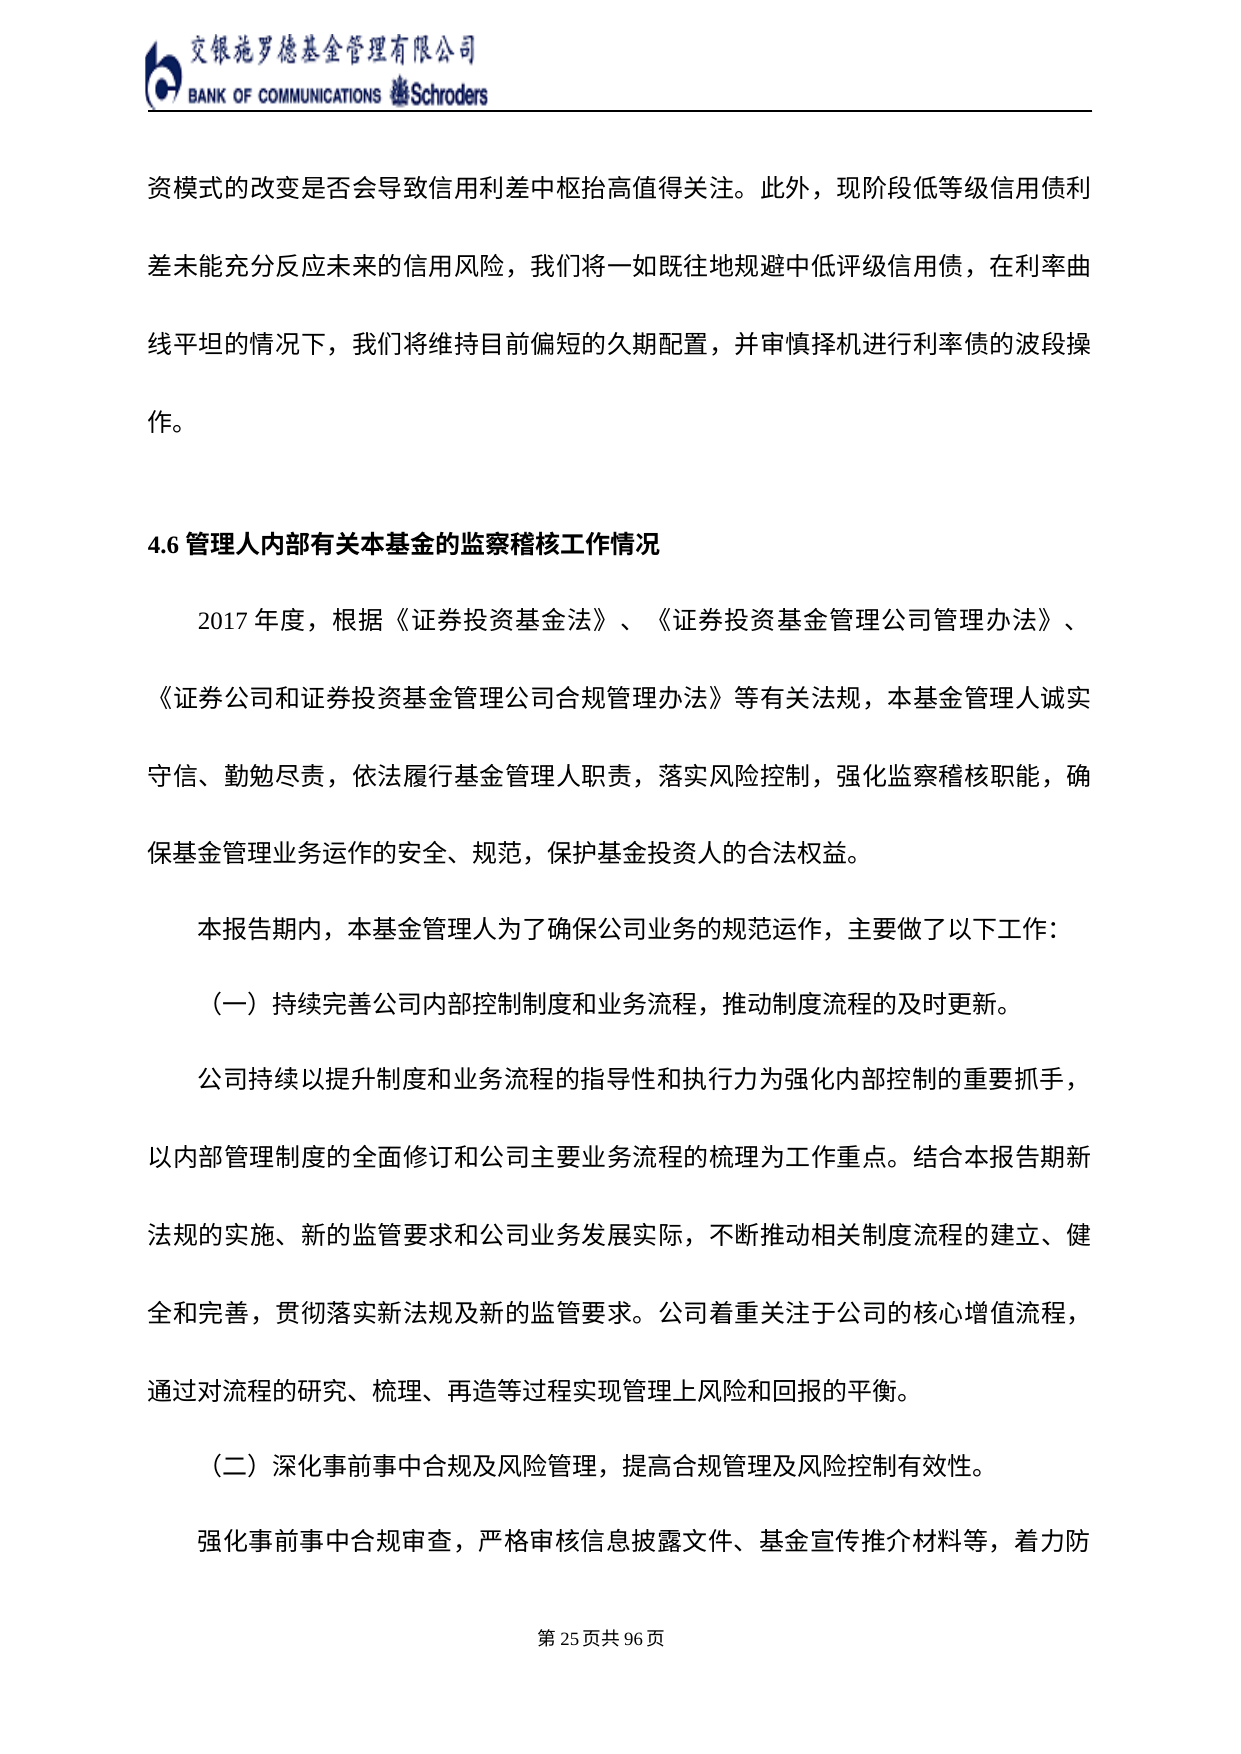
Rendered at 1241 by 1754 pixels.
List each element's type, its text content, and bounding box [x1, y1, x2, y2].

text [148, 154, 1092, 453]
text 本报告期内，本基金管理人为了确保公司业务的规范运作，主要做了以下工作： [148, 895, 1092, 960]
text 公司持续以提升制度和业务流程的指导性和执行力为强化内部控制的重要抓手，以内部管理制度的全面修订和公司主要业务流程的梳理为工作重点。结合本报告期新法规的实施、新的监管要求和公司业务发展实际，不断推动相关制度流程的建立、健全和完善，贯彻落实新法规及新的监管要求。公司着重关注于公司的核心增值流程，通过对流程的研究、梳理、再造等过程实现管理上风险和回报的平衡。 [148, 1045, 1092, 1422]
text （一）持续完善公司内部控制制度和业务流程，推动制度流程的及时更新。 [148, 970, 1092, 1035]
text 2017年度，根据《证券投资基金法》、《证券投资基金管理公司管理办法》、《证券公司和证券投资基金管理公司合规管理办法》等有关法规，本基金管理人诚实守信、勤勉尽责，依法履行基金管理人职责，落实风险控制，强化监察稽核职能，确保基金管理业务运作的安全、规范，保护基金投资人的合法权益。 [148, 586, 1092, 884]
picture [145, 34, 488, 110]
subtitle 4.6 管理人内部有关本基金的监察稽核工作情况 [148, 511, 1092, 576]
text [148, 1507, 1092, 1572]
text （二）深化事前事中合规及风险管理，提高合规管理及风险控制有效性。 [148, 1432, 1092, 1497]
